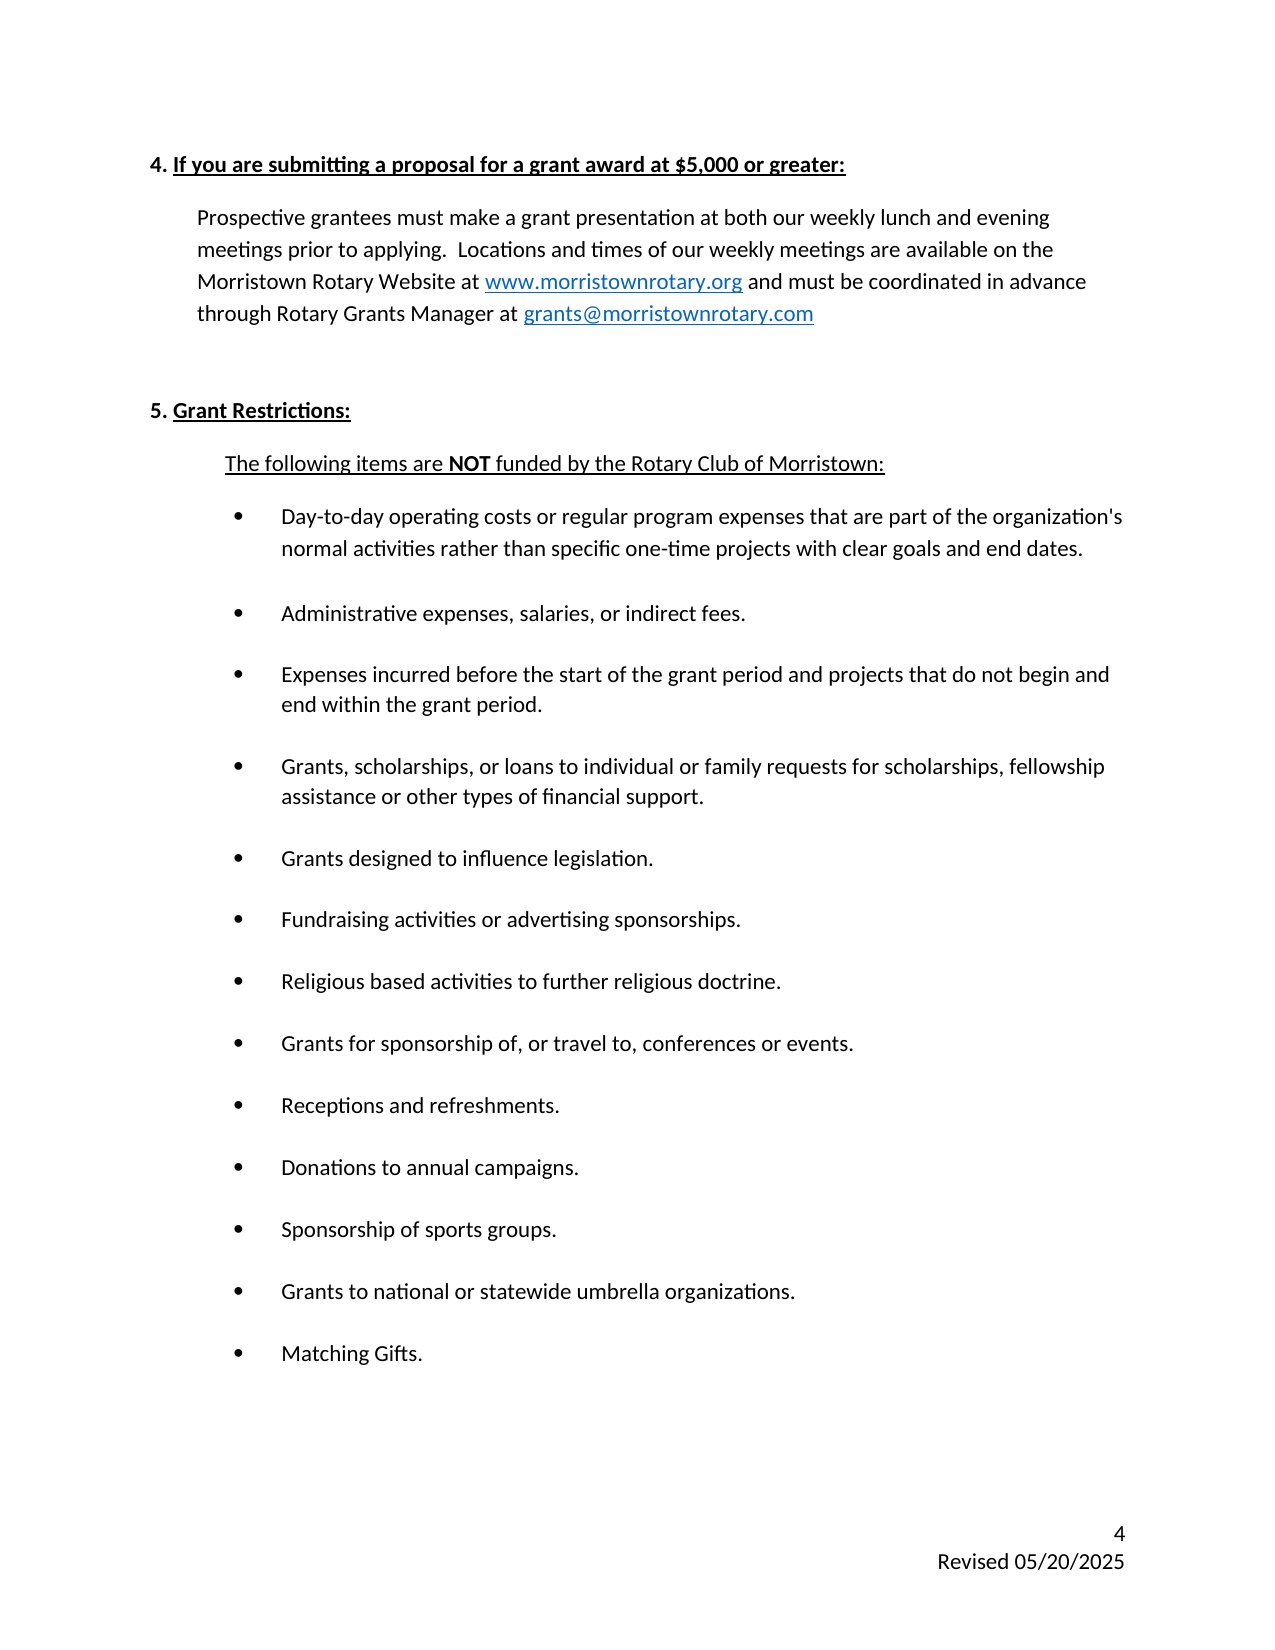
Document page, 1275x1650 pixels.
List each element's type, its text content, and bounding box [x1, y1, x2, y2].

list Donations to annual campaigns. [234, 1153, 1125, 1181]
list Grants, scholarships, or loans to individual or family requests for scholarships, fellowship assistance or other types of financial support. [234, 752, 1125, 810]
list Administrative expenses, salaries, or indirect fees. [234, 599, 1125, 627]
list Receptions and refreshments. [234, 1091, 1125, 1119]
text The following items are NOT funded by the Rotary Club of Morristown: [150, 449, 1125, 477]
list Matching Gifts. [234, 1339, 1125, 1367]
list Grants designed to influence legislation. [234, 844, 1125, 872]
list Grants for sponsorship of, or travel to, conferences or events. [234, 1029, 1125, 1057]
list Day-to-day operating costs or regular program expenses that are part of the organization's normal activities rather than specific one-time projects with clear goals and end dates. [234, 502, 1125, 562]
list Religious based activities to further religious doctrine. [234, 967, 1125, 996]
list Fundraising activities or advertising sponsorships. [234, 906, 1125, 934]
list Sponsorship of sports groups. [234, 1215, 1125, 1243]
text 5. Grant Restrictions: [150, 396, 1125, 424]
text 4. If you are submitting a proposal for a grant award at $5,000 or greater: [150, 150, 1125, 178]
list Grants to national or statewide umbrella organizations. [234, 1277, 1125, 1305]
list Expenses incurred before the start of the grant period and projects that do not begin and end within the grant period. [234, 661, 1125, 718]
text Prospective grantees must make a grant presentation at both our weekly lunch and evening meetings prior to applying. Locations and times of our weekly meetings are available on the Morristown Rotary Website at www.morristownrotary.org and must be coordinated in advance through Rotary Grants Manager at grants@morristownrotary.com [197, 203, 1125, 328]
